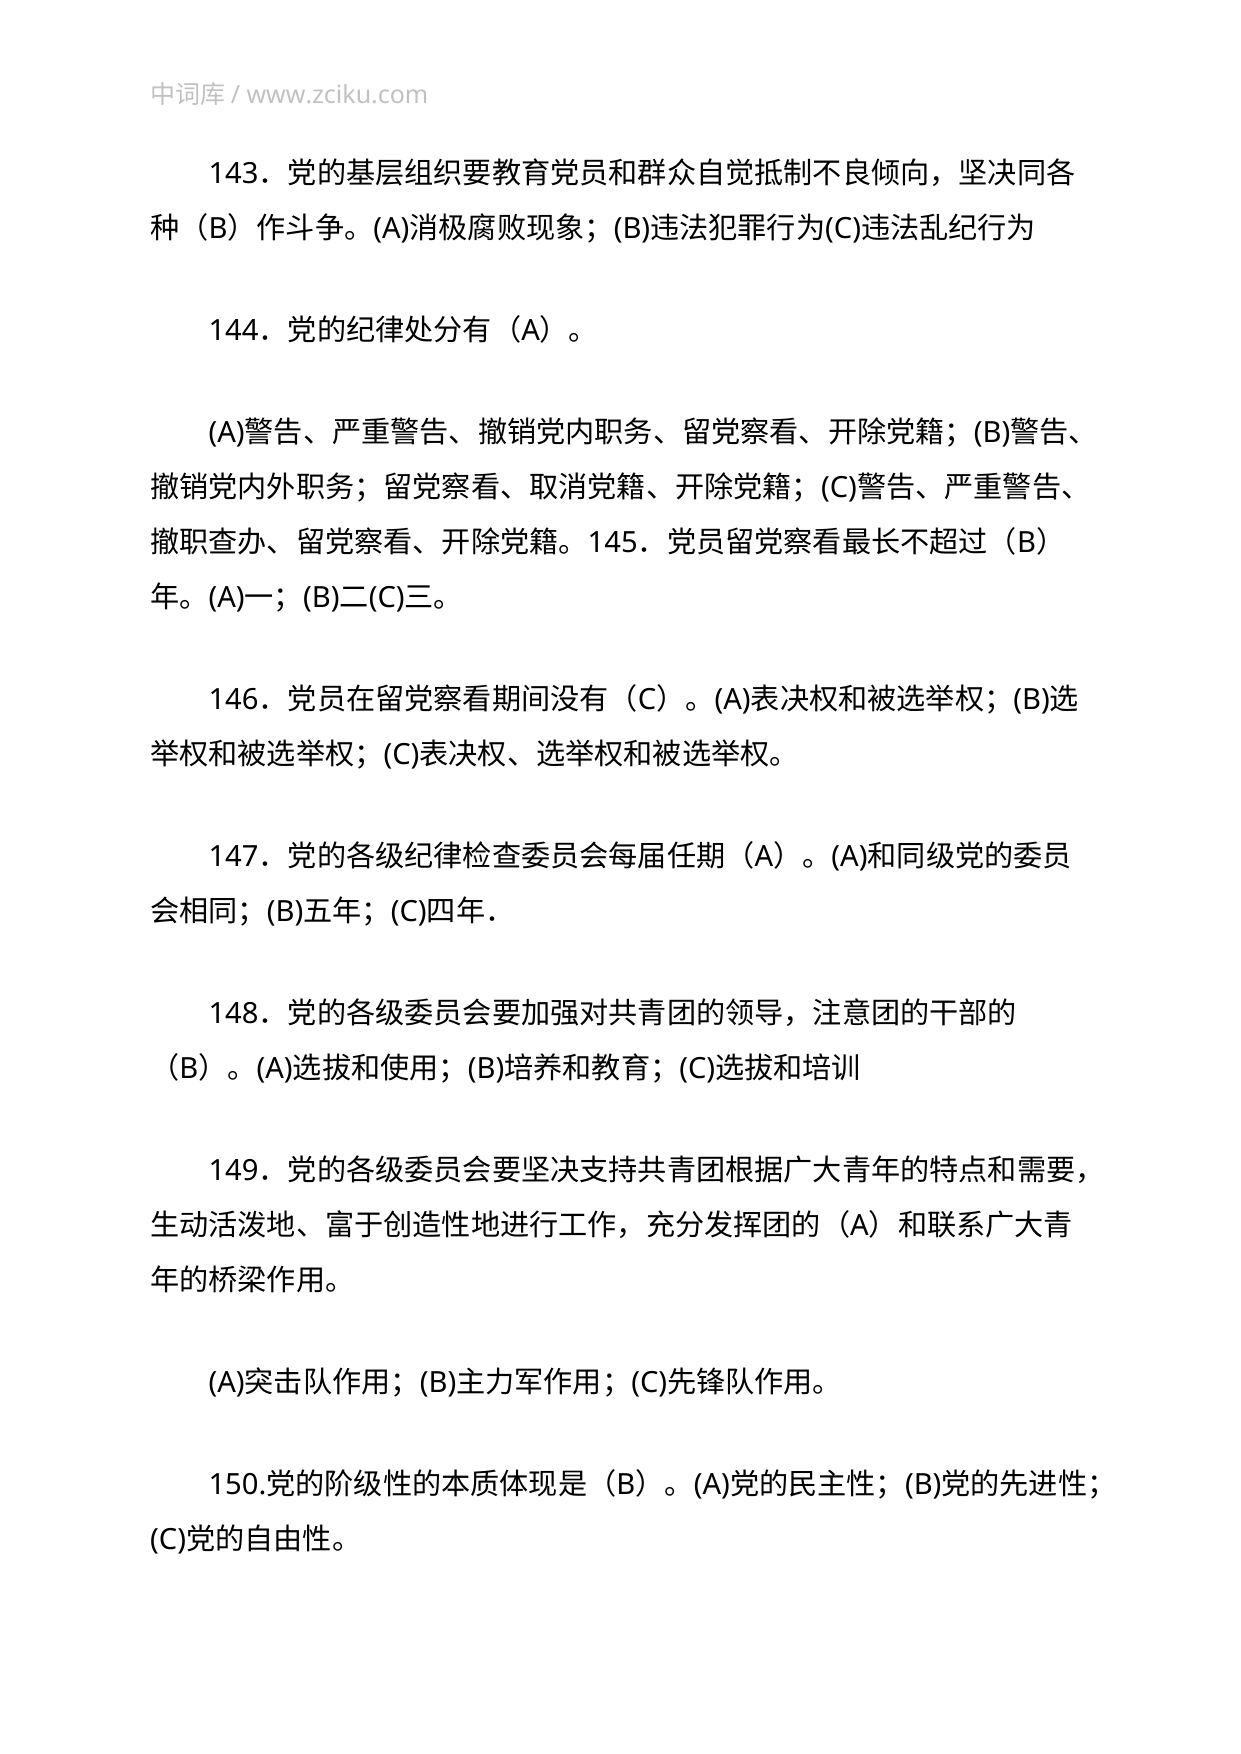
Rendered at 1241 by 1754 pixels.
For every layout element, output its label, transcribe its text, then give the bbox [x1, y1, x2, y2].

text 148．党的各级委员会要加强对共青团的领导，注意团的干部的（B）。(A)选拔和使用；(B)培养和教育；(C)选拔和培训 [150, 990, 1090, 1087]
text (A)突击队作用；(B)主力军作用；(C)先锋队作用。 [150, 1359, 1090, 1401]
text 144．党的纪律处分有（A）。 [150, 307, 1090, 349]
text 143．党的基层组织要教育党员和群众自觉抵制不良倾向，坚决同各种（B）作斗争。(A)消极腐败现象；(B)违法犯罪行为(C)违法乱纪行为 [150, 150, 1090, 247]
text 150.党的阶级性的本质体现是（B）。(A)党的民主性；(B)党的先进性；(C)党的自由性。 [150, 1461, 1090, 1558]
text 149．党的各级委员会要坚决支持共青团根据广大青年的特点和需要，生动活泼地、富于创造性地进行工作，充分发挥团的（A）和联系广大青年的桥梁作用。 [150, 1147, 1090, 1299]
text 146．党员在留党察看期间没有（C）。(A)表决权和被选举权；(B)选举权和被选举权；(C)表决权、选举权和被选举权。 [150, 676, 1090, 773]
text (A)警告、严重警告、撤销党内职务、留党察看、开除党籍；(B)警告、撤销党内外职务；留党察看、取消党籍、开除党籍；(C)警告、严重警告、撤职查办、留党察看、开除党籍。145．党员留党察看最长不超过（B）年。(A)一；(B)二(C)三。 [150, 409, 1090, 616]
text 147．党的各级纪律检查委员会每届任期（A）。(A)和同级党的委员会相同；(B)五年；(C)四年． [150, 833, 1090, 930]
